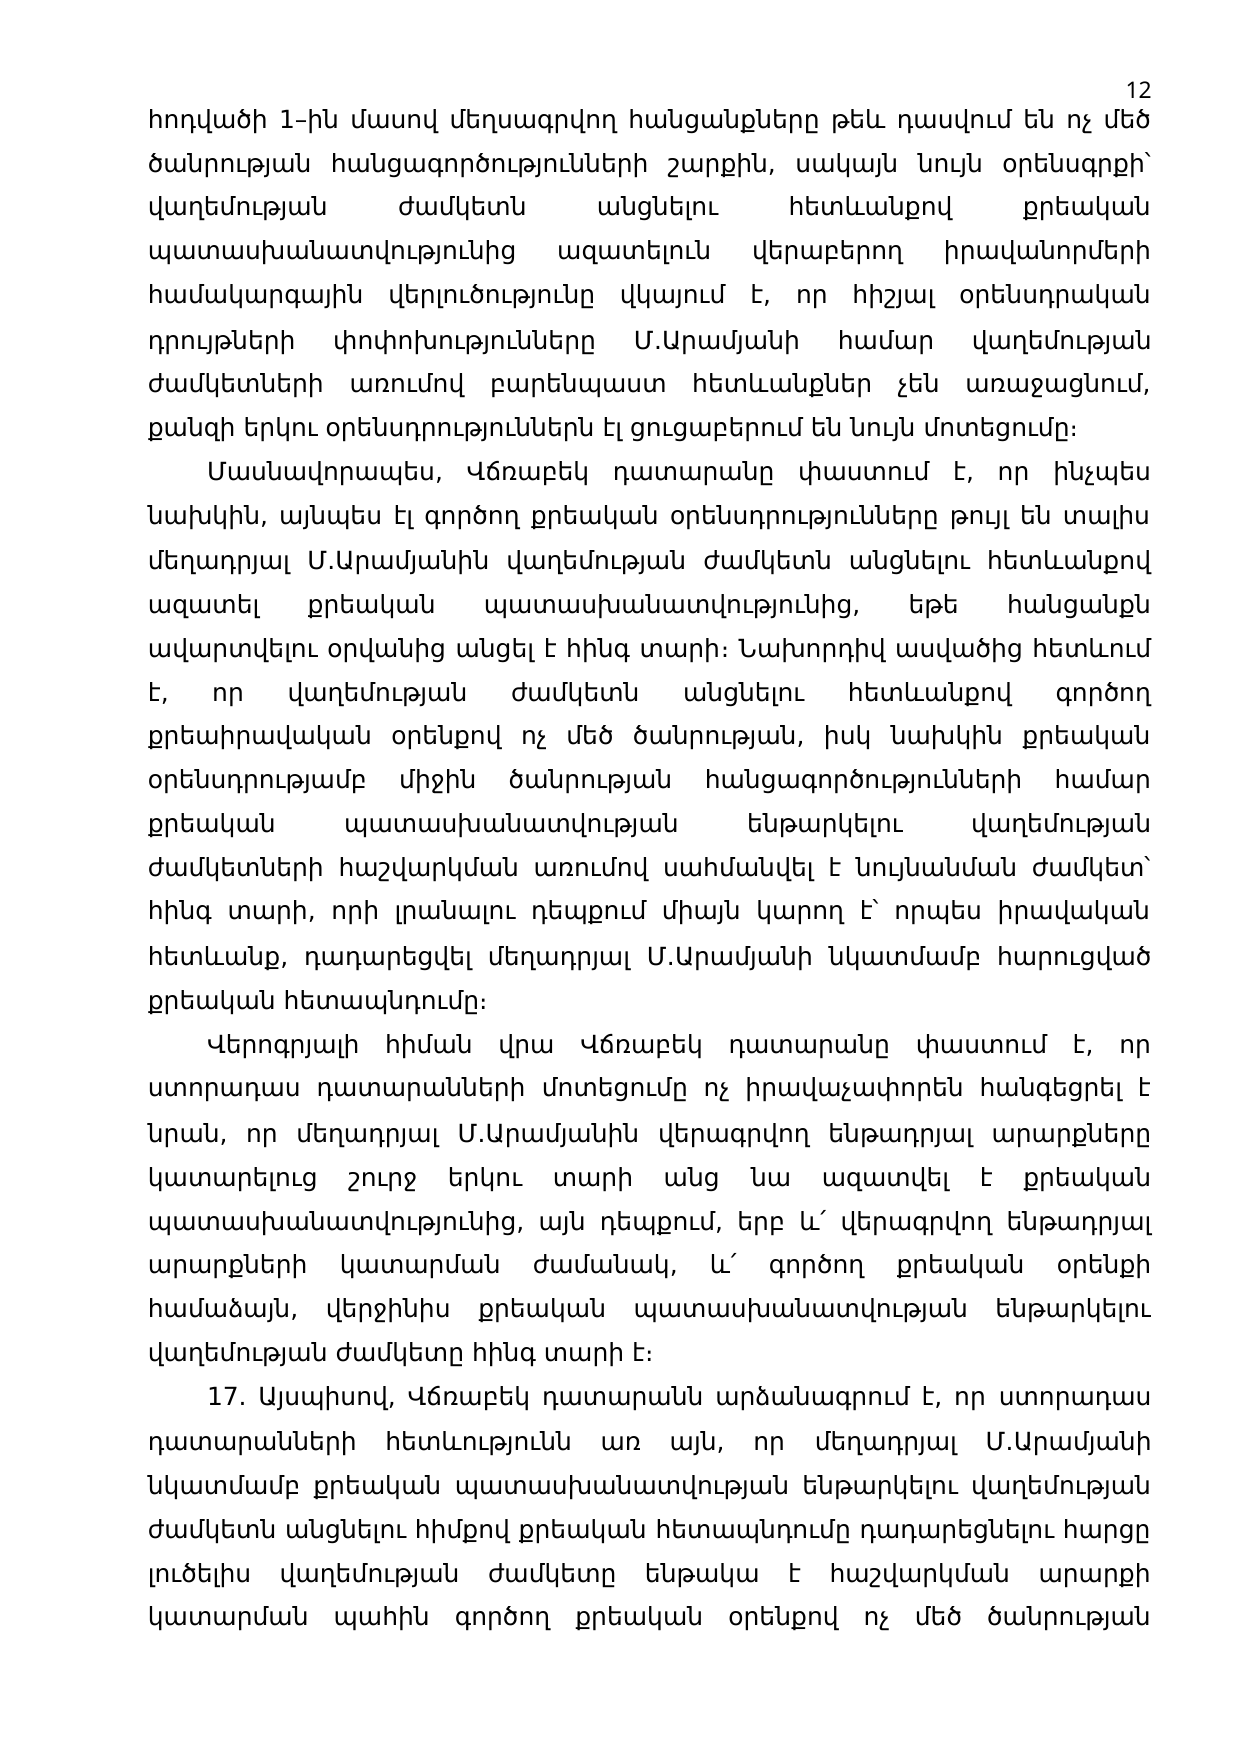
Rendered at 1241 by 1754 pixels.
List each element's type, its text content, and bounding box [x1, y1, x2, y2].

text Մասնավորապես, Վճռաբեկ դատարանը փաստում է, որ ինչպես նախկին, այնպես էլ գործող քրեական օրենսդրությունները թույլ են տալիս մեղադրյալ Մ․Արամյանին վաղեմության ժամկետն անցնելու հետևանքով ազատել քրեական պատասխանատվությունից, եթե հանցանքն ավարտվելու օրվանից անցել է հինգ տարի։ Նախորդիվ ասվածից հետևում է, որ վաղեմության ժամկետն անցնելու հետևանքով գործող քրեաիրավական օրենքով ոչ մեծ ծանրության, իսկ նախկին քրեական օրենսդրությամբ միջին ծանրության հանցագործությունների համար քրեական պատասխանատվության ենթարկելու վաղեմության ժամկետների հաշվարկման առումով սահմանվել է նույնանման ժամկետ՝ հինգ տարի, որի լրանալու դեպքում միայն կարող է՝ որպես իրավական հետևանք, դադարեցվել մեղադրյալ Մ․Արամյանի նկատմամբ հարուցված քրեական հետապնդումը։ [148, 457, 1152, 1015]
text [148, 1382, 1152, 1632]
text Վերոգրյալի հիման վրա Վճռաբեկ դատարանը փաստում է, որ ստորադաս դատարանների մոտեցումը ոչ իրավաչափորեն հանգեցրել է նրան, որ մեղադրյալ Մ․Արամյանին վերագրվող ենթադրյալ արարքները կատարելուց շուրջ երկու տարի անց նա ազատվել է քրեական պատասխանատվությունից, այն դեպքում, երբ և՛ վերագրվող ենթադրյալ արարքների կատարման ժամանակ, և՛ գործող քրեական օրենքի համաձայն, վերջինիս քրեական պատասխանատվության ենթարկելու վաղեմության ժամկետը հինգ տարի է։ [148, 1030, 1152, 1367]
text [148, 105, 1152, 442]
